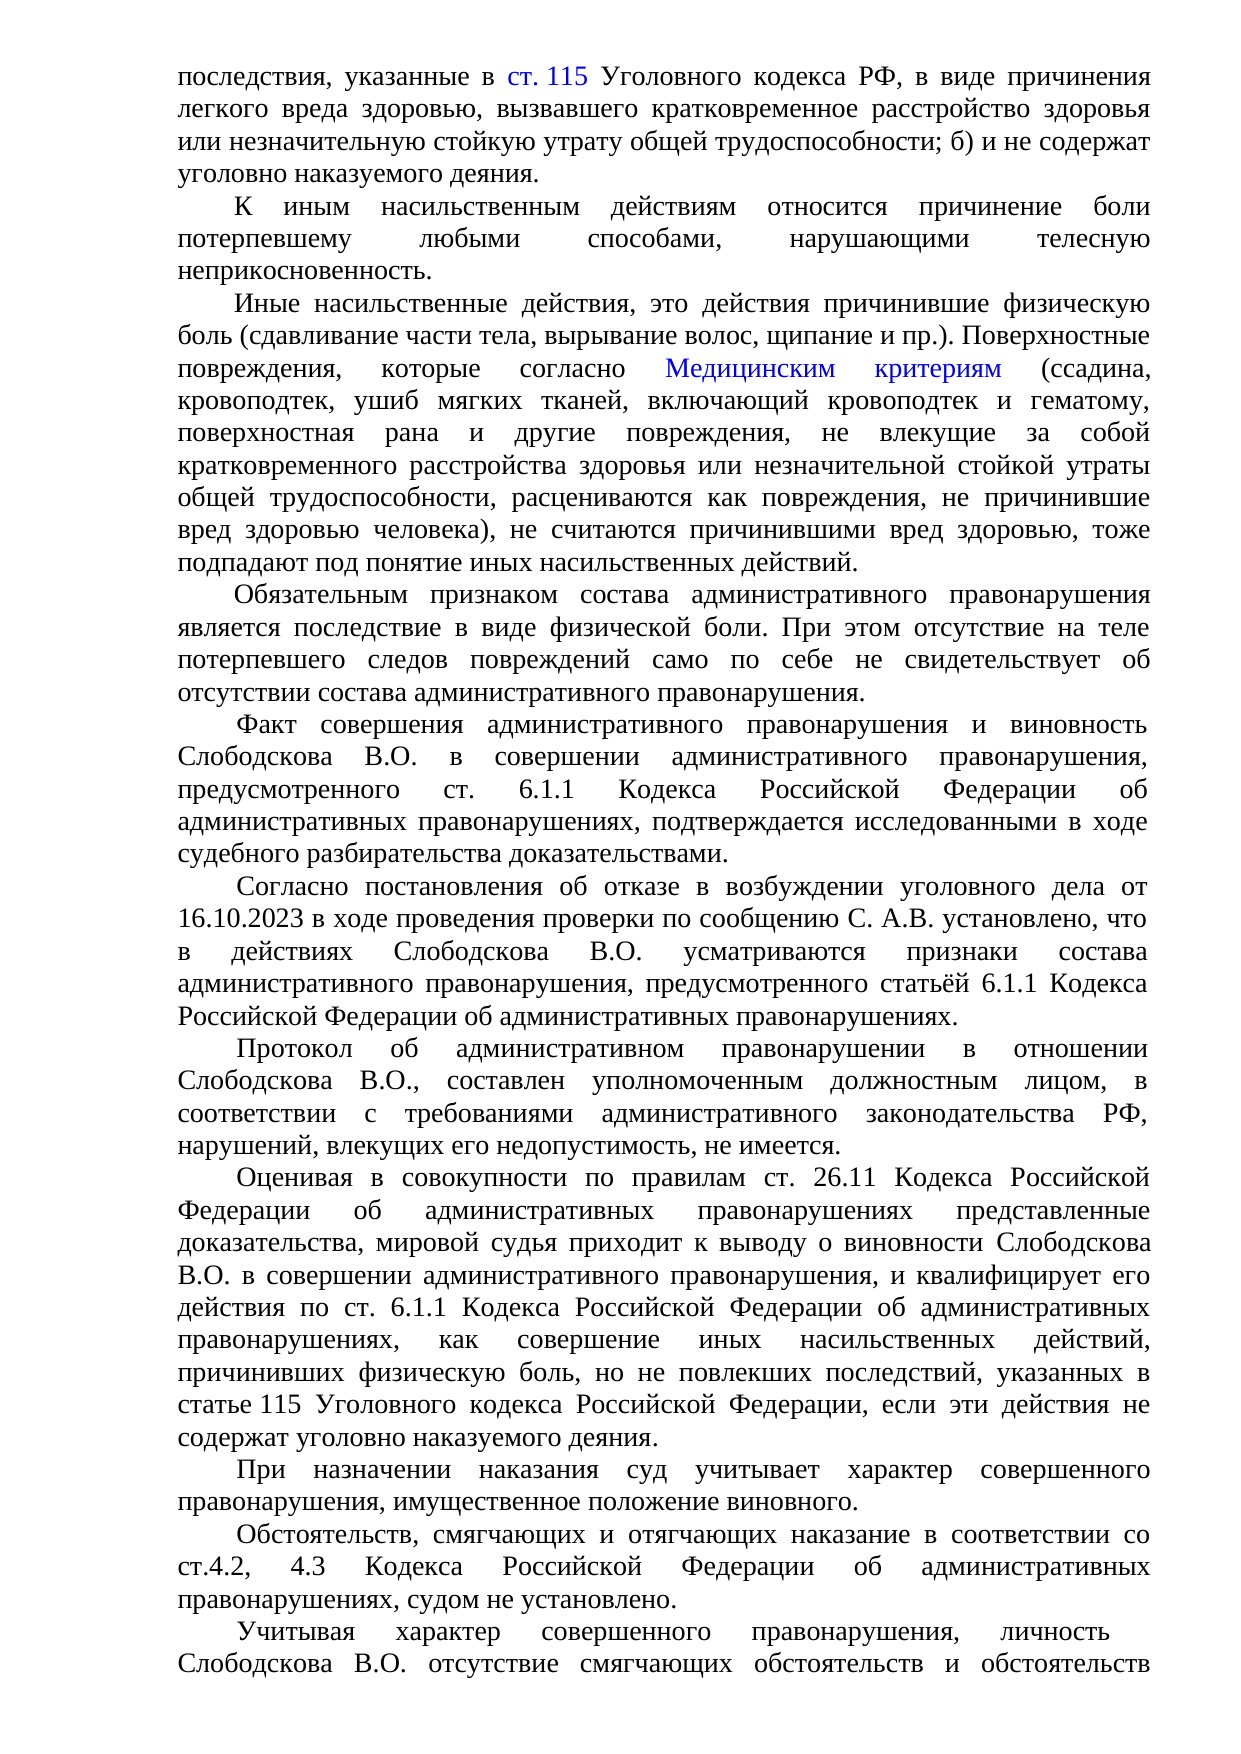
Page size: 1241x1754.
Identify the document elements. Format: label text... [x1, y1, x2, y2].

text Протокол об административном правонарушении в отношении Слободскова В.О., составлен уполномоченным должностным лицом, в соответствии с требованиями административного законодательства РФ, нарушений, влекущих его недопустимость, не имеется. [177, 1031, 1149, 1161]
text Обязательным признаком состава административного правонарушения является последствие в виде физической боли. При этом отсутствие на теле потерпевшего следов повреждений само по себе не свидетельствует об отсутствии состава административного правонарушения. [177, 577, 1152, 707]
text Иные насильственные действия, это действия причинившие физическую боль (сдавливание части тела, вырывание волос, щипание и пр.). Поверхностные повреждения, которые согласно Медицинским критериям (ссадина, кровоподтек, ушиб мягких тканей, включающий кровоподтек и гематому, поверхностная рана и другие повреждения, не влекущие за собой кратковременного расстройства здоровья или незначительной стойкой утраты общей трудоспособности, расцениваются как повреждения, не причинившие вред здоровью человека), не считаются причинившими вред здоровью, тоже подпадают под понятие иных насильственных действий. [177, 286, 1152, 577]
text При назначении наказания суд учитывает характер совершенного правонарушения, имущественное положение виновного. [177, 1452, 1152, 1517]
text Оценивая в совокупности по правилам ст. 26.11 Кодекса Российской Федерации об административных правонарушениях представленные доказательства, мировой судья приходит к выводу о виновности Слободскова В.О. в совершении административного правонарушения, и квалифицирует его действия по ст. 6.1.1 Кодекса Российской Федерации об административных правонарушениях, как совершение иных насильственных действий, причинивших физическую боль, но не повлекших последствий, указанных в статье 115 Уголовного кодекса Российской Федерации, если эти действия не содержат уголовно наказуемого деяния. [177, 1161, 1152, 1452]
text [177, 1614, 1152, 1679]
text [177, 59, 1152, 189]
text К иным насильственным действиям относится причинение боли потерпевшему любыми способами, нарушающими телесную неприкосновенность. [177, 189, 1152, 286]
text Обстоятельств, смягчающих и отягчающих наказание в соответствии со ст.4.2, 4.3 Кодекса Российской Федерации об административных правонарушениях, судом не установлено. [177, 1517, 1152, 1614]
text Согласно постановления об отказе в возбуждении уголовного дела от 16.10.2023 в ходе проведения проверки по сообщению С. А.В. установлено, что в действиях Слободскова В.О. усматриваются признаки состава административного правонарушения, предусмотренного статьёй 6.1.1 Кодекса Российской Федерации об административных правонарушениях. [177, 869, 1149, 1031]
text Факт совершения административного правонарушения и виновность Слободскова В.О. в совершении административного правонарушения, предусмотренного ст. 6.1.1 Кодекса Российской Федерации об административных правонарушениях, подтверждается исследованными в ходе судебного разбирательства доказательствами. [177, 707, 1149, 869]
